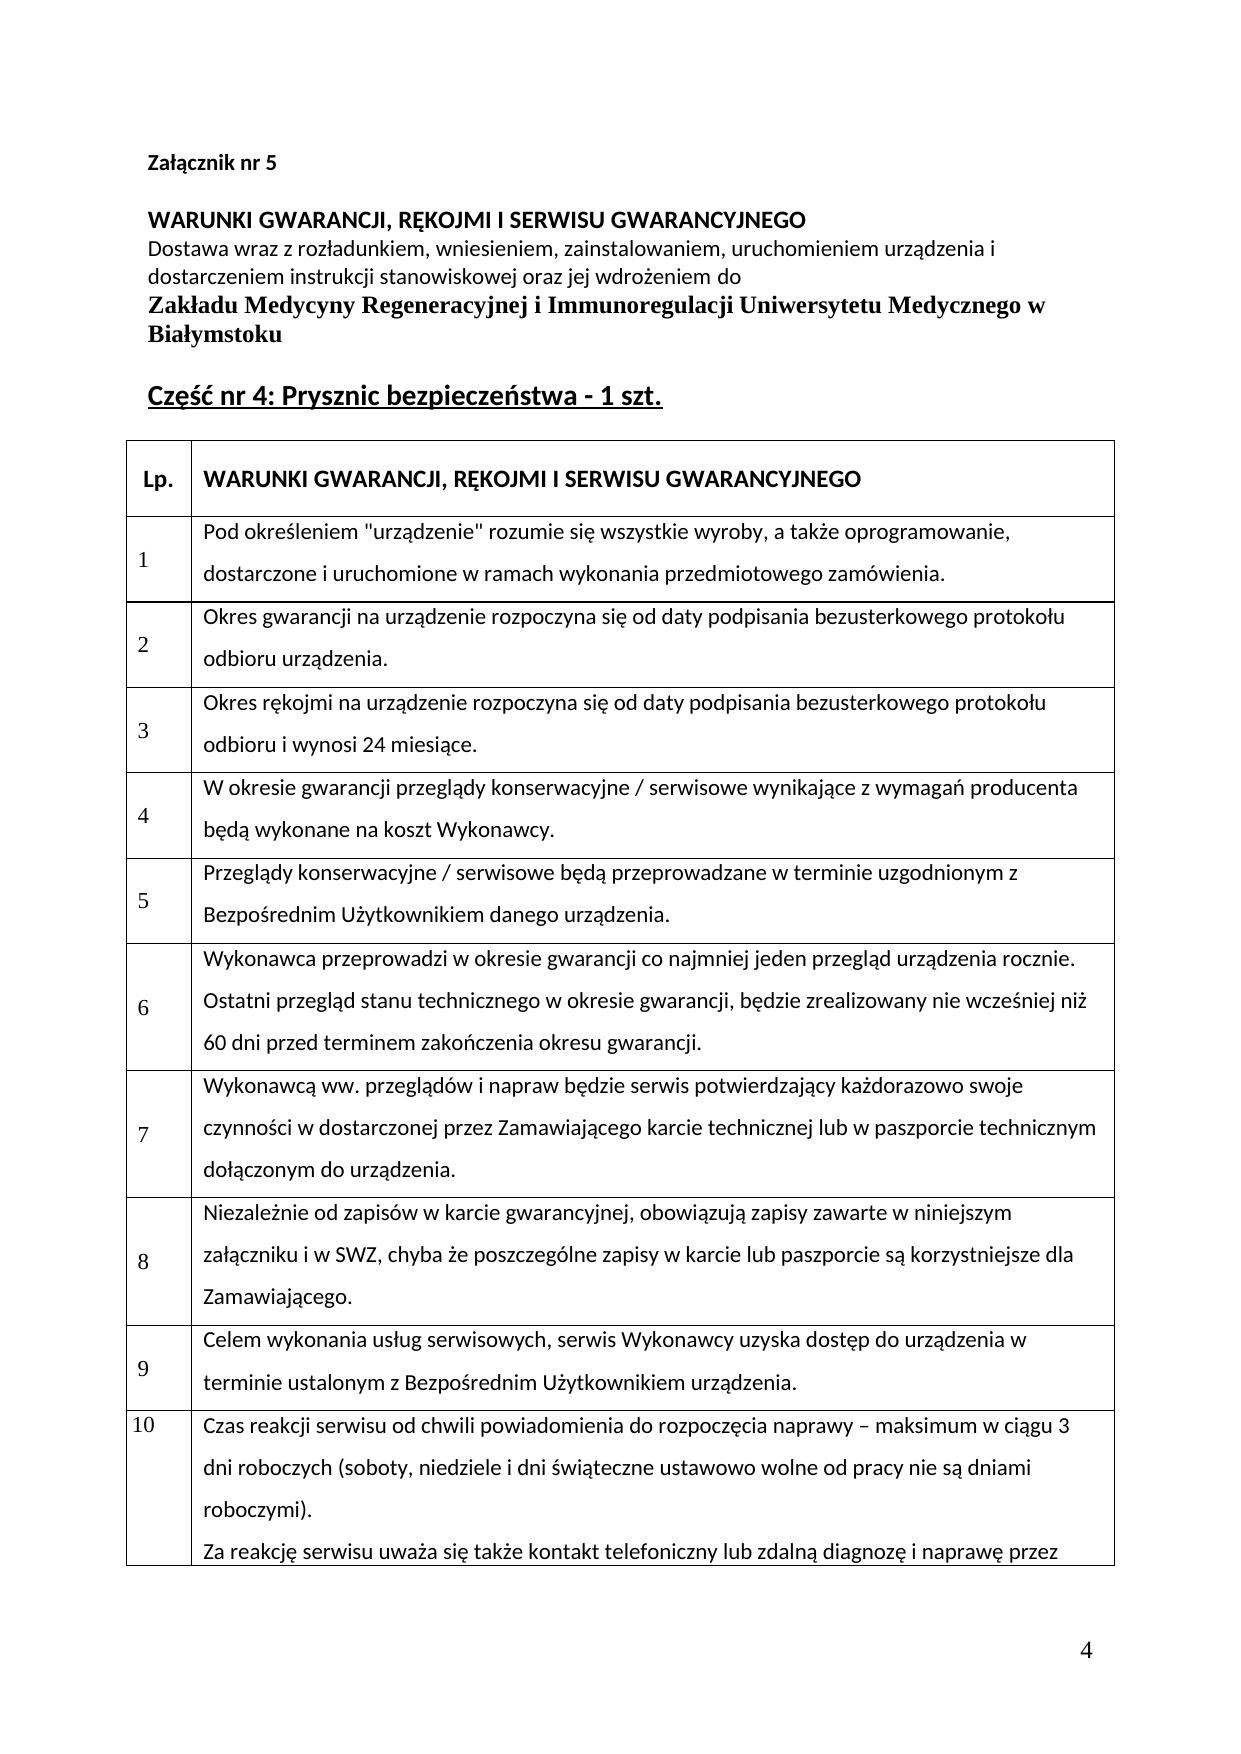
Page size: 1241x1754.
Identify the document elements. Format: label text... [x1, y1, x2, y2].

table_header WARUNKI GwarancjI, rękojmi I serwisu gwarancyjnego [192, 441, 1114, 516]
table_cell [192, 1411, 1114, 1565]
table_cell [127, 1411, 191, 1565]
table_cell Okres rękojmi na urządzenie rozpoczyna się od daty podpisania bezusterkowego protokołu odbioru i wynosi 24 miesiące. [192, 688, 1114, 772]
table_cell [127, 688, 191, 772]
table_cell Przeglądy konserwacyjne / serwisowe będą przeprowadzane w terminie uzgodnionym z Bezpośrednim Użytkownikiem danego urządzenia. [192, 859, 1114, 943]
text Część nr 4: Prysznic bezpieczeństwa - 1 szt. [148, 377, 1092, 412]
table_cell W okresie gwarancji przeglądy konserwacyjne / serwisowe wynikające z wymagań producenta będą wykonane na koszt Wykonawcy. [192, 773, 1114, 857]
table_cell Niezależnie od zapisów w karcie gwarancyjnej, obowiązują zapisy zawarte w niniejszym załączniku i w SWZ, chyba że poszczególne zapisy w karcie lub paszporcie są korzystniejsze dla Zamawiającego. [192, 1198, 1114, 1324]
table_cell [127, 944, 191, 1070]
table_cell [127, 1071, 191, 1197]
table_header Lp. [127, 441, 191, 516]
table_cell Celem wykonania usług serwisowych, serwis Wykonawcy uzyska dostęp do urządzenia w terminie ustalonym z Bezpośrednim Użytkownikiem urządzenia. [192, 1326, 1114, 1410]
text Dostawa wraz z rozładunkiem, wniesieniem, zainstalowaniem, uruchomieniem urządzenia i dostarczeniem instrukcji stanowiskowej oraz jej wdrożeniem do [148, 234, 1092, 290]
table_cell Wykonawcą ww. przeglądów i napraw będzie serwis potwierdzający każdorazowo swoje czynności w dostarczonej przez Zamawiającego karcie technicznej lub w paszporcie technicznym dołączonym do urządzenia. [192, 1071, 1114, 1197]
table_cell Okres gwarancji na urządzenie rozpoczyna się od daty podpisania bezusterkowego protokołu odbioru urządzenia. [192, 603, 1114, 687]
text WARUNKI GwarancjI, rękojmi I serwisu gwarancyjnego [148, 204, 1092, 234]
table_cell Pod określeniem "urządzenie" rozumie się wszystkie wyroby, a także oprogramowanie, dostarczone i uruchomione w ramach wykonania przedmiotowego zamówienia. [192, 517, 1114, 601]
table_cell [127, 859, 191, 943]
text Załącznik nr 5 [148, 148, 1092, 176]
table_cell Wykonawca przeprowadzi w okresie gwarancji co najmniej jeden przegląd urządzenia rocznie. Ostatni przegląd stanu technicznego w okresie gwarancji, będzie zrealizowany nie wcześniej niż 60 dni przed terminem zakończenia okresu gwarancji. [192, 944, 1114, 1070]
table_cell [127, 773, 191, 857]
table_cell [127, 517, 191, 601]
text Zakładu Medycyny Regeneracyjnej i Immunoregulacji Uniwersytetu Medycznego w Białymstoku [148, 290, 1092, 348]
table_cell [127, 1326, 191, 1410]
table_cell [127, 603, 191, 687]
table_cell [127, 1198, 191, 1324]
